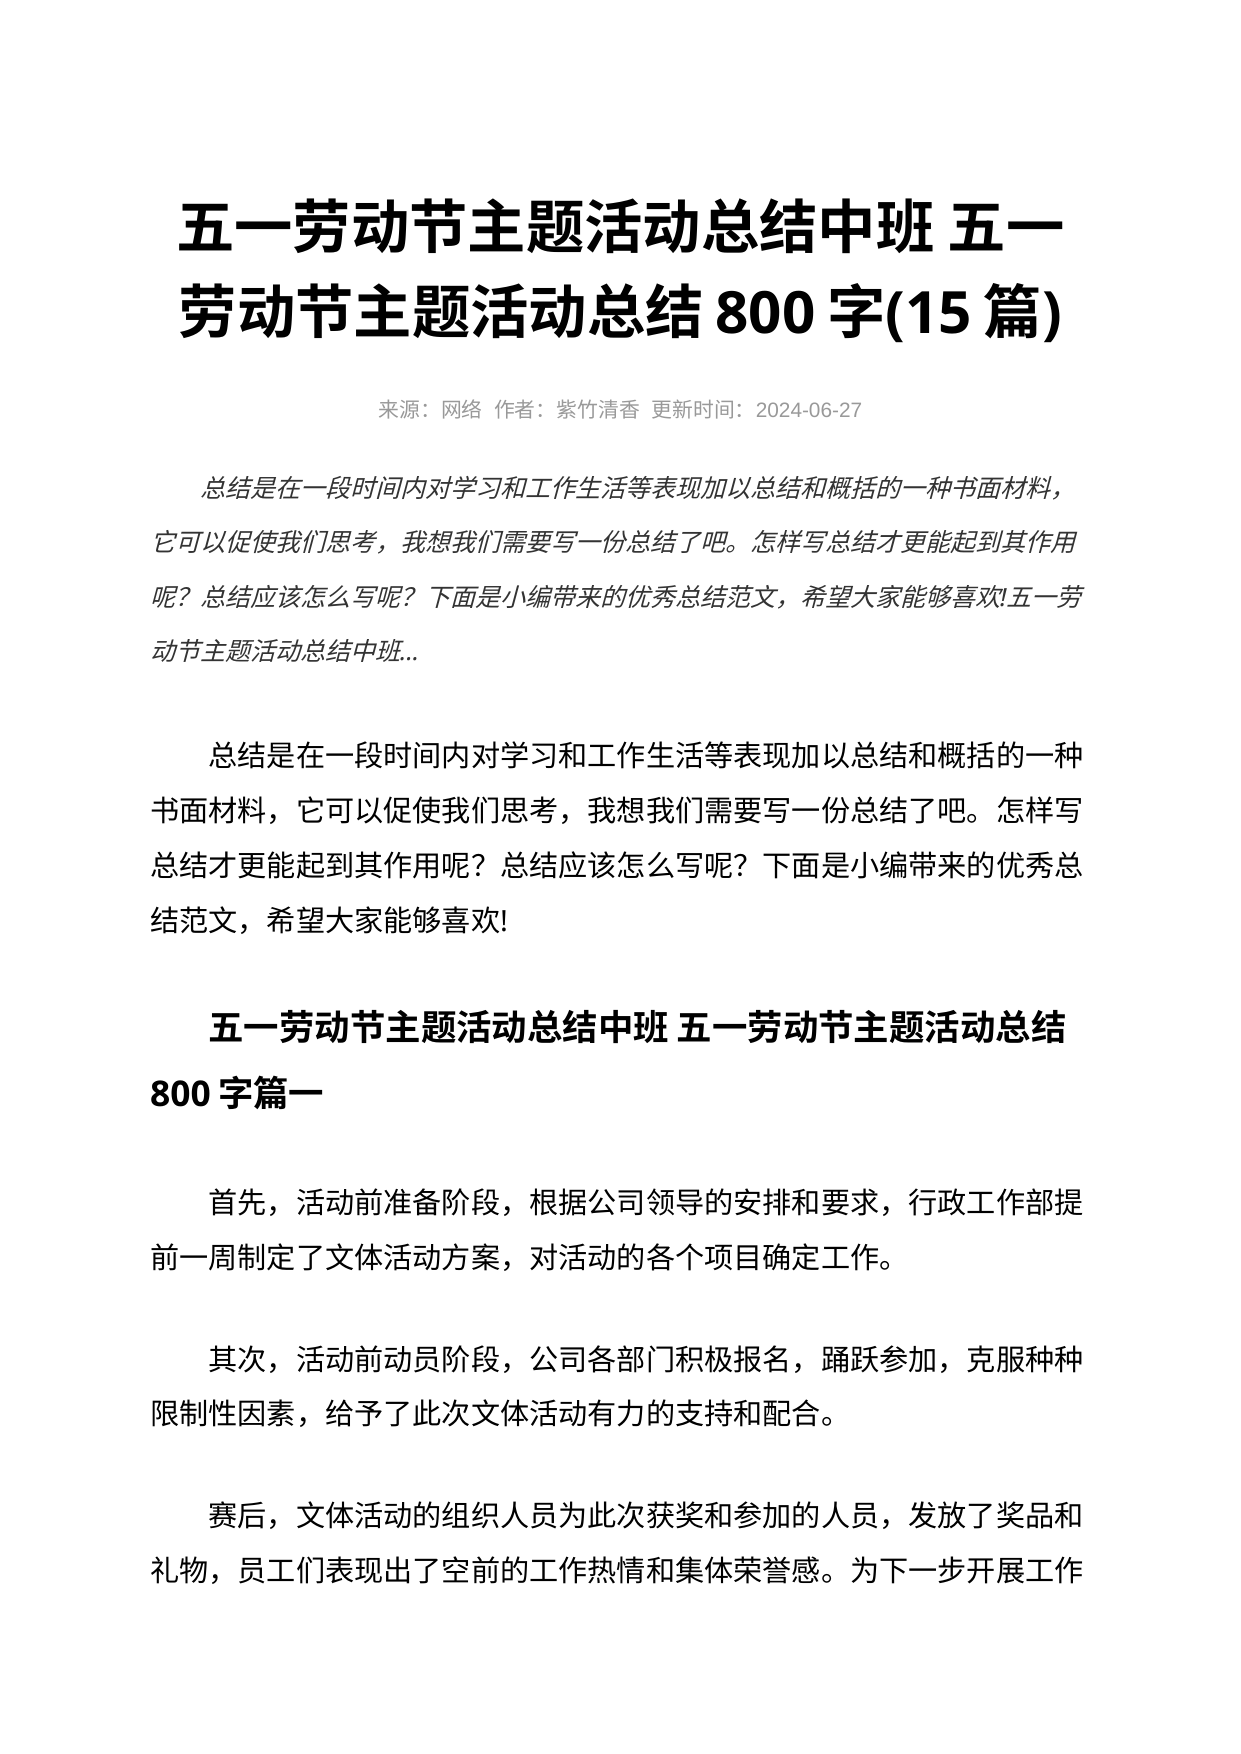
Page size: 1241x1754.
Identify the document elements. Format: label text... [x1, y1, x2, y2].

text 总结是在一段时间内对学习和工作生活等表现加以总结和概括的一种书面材料，它可以促使我们思考，我想我们需要写一份总结了吧。怎样写总结才更能起到其作用呢？总结应该怎么写呢？下面是小编带来的优秀总结范文，希望大家能够喜欢!五一劳动节主题活动总结中班... [150, 468, 1090, 668]
text 其次，活动前动员阶段，公司各部门积极报名，踊跃参加，克服种种限制性因素，给予了此次文体活动有力的支持和配合。 [150, 1336, 1090, 1433]
text 五一劳动节主题活动总结中班 五一劳动节主题活动总结800字篇一 [150, 999, 1090, 1117]
text 首先，活动前准备阶段，根据公司领导的安排和要求，行政工作部提前一周制定了文体活动方案，对活动的各个项目确定工作。 [150, 1179, 1090, 1277]
subtitle 五一劳动节主题活动总结中班 五一劳动节主题活动总结800字(15篇) [150, 181, 1090, 351]
text 总结是在一段时间内对学习和工作生活等表现加以总结和概括的一种书面材料，它可以促使我们思考，我想我们需要写一份总结了吧。怎样写总结才更能起到其作用呢？总结应该怎么写呢？下面是小编带来的优秀总结范文，希望大家能够喜欢! [150, 733, 1090, 940]
text 来源：网络 作者：紫竹清香 更新时间：2024-06-27 [150, 397, 1090, 421]
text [150, 1493, 1090, 1590]
